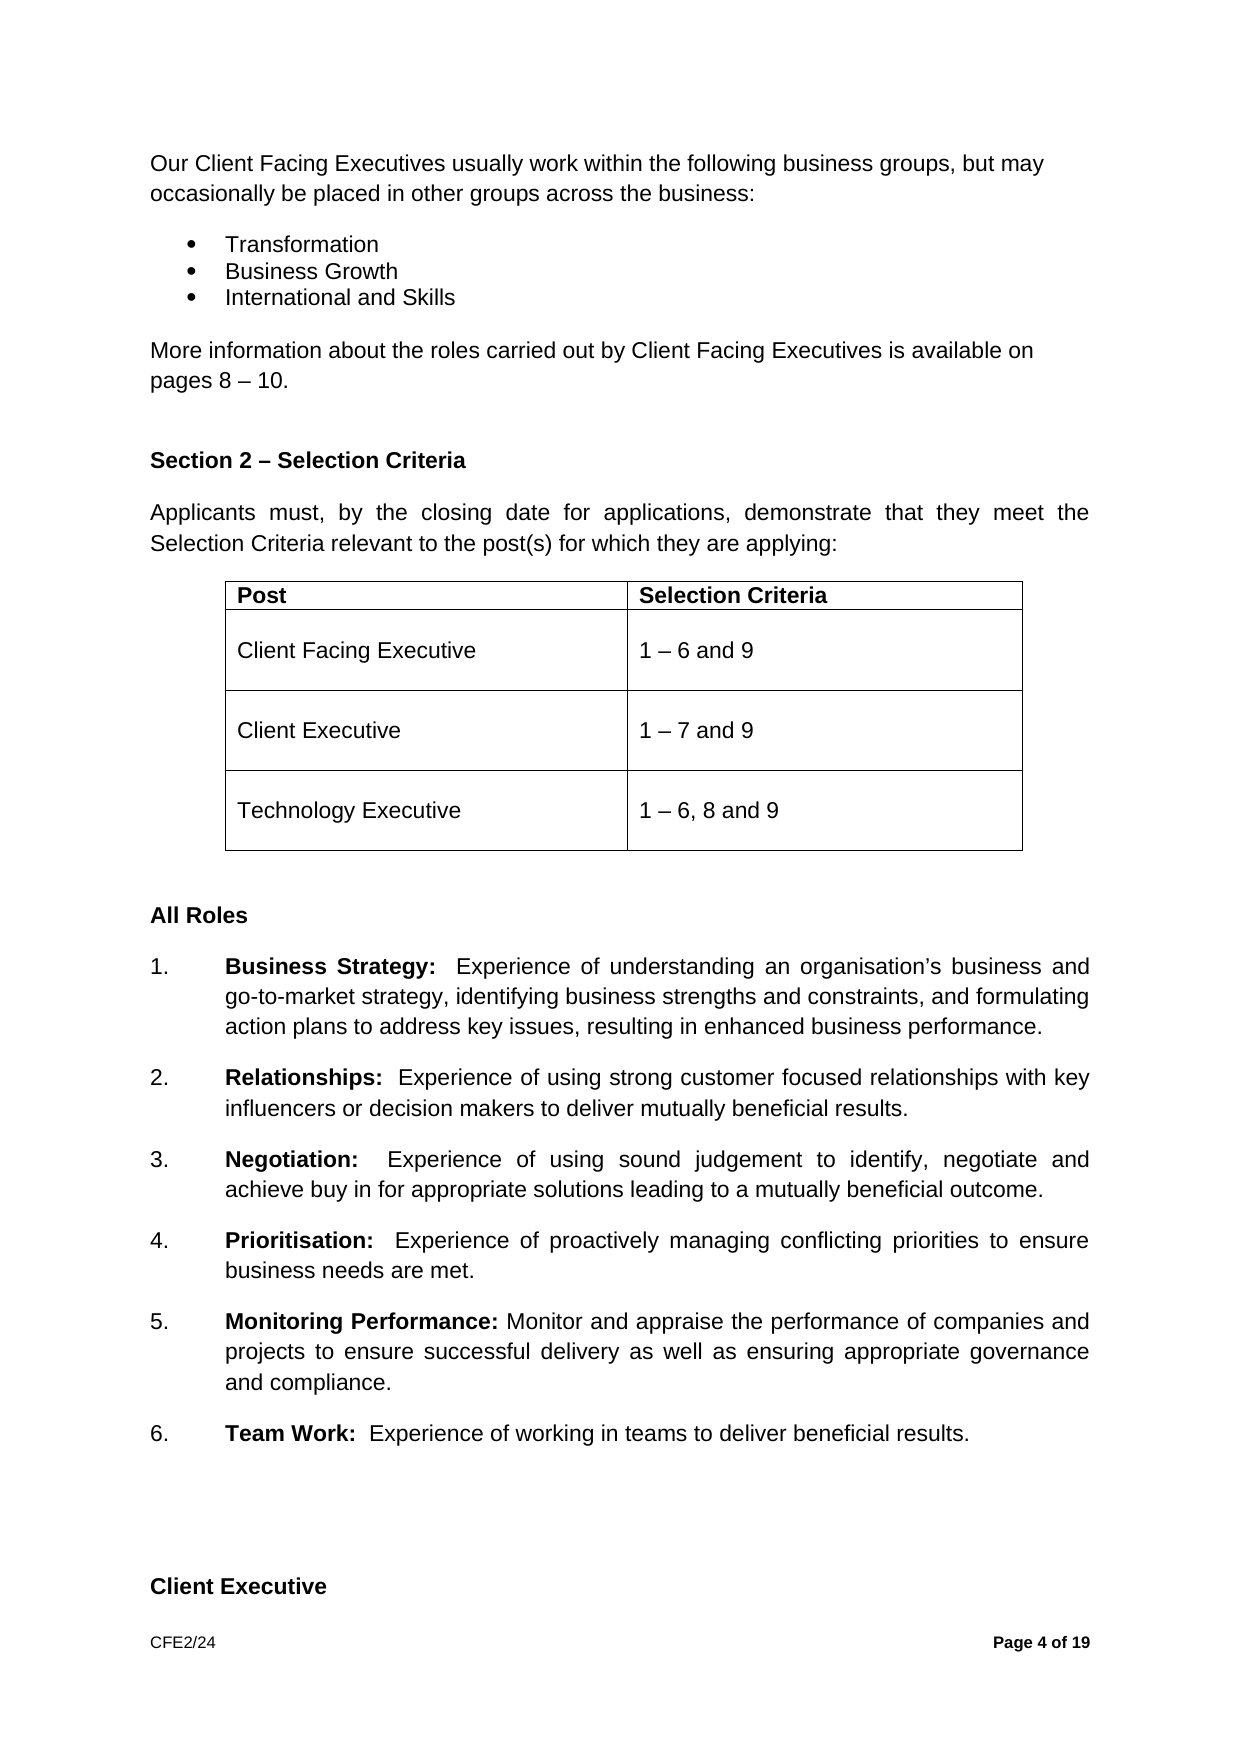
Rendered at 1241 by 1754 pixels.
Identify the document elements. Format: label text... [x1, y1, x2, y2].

list Business Growth [187, 258, 1090, 284]
text More information about the roles carried out by Client Facing Executives is available on pages 8 – 10. [150, 337, 1090, 393]
text 5. Monitoring Performance: Monitor and appraise the performance of companies and projects to ensure successful delivery as well as ensuring appropriate governance and compliance. [150, 1308, 1090, 1395]
list Transformation [187, 231, 1090, 258]
text 3. Negotiation: Experience of using sound judgement to identify, negotiate and achieve buy in for appropriate solutions leading to a mutually beneficial outcome. [150, 1146, 1090, 1202]
table_cell Client Executive [226, 691, 627, 769]
text 2. Relationships: Experience of using strong customer focused relationships with key influencers or decision makers to deliver mutually beneficial results. [150, 1064, 1090, 1121]
text 4. Prioritisation: Experience of proactively managing conflicting priorities to ensure business needs are met. [150, 1227, 1090, 1283]
table_cell 1 – 6 and 9 [628, 610, 1022, 689]
text 6. Team Work: Experience of working in teams to deliver beneficial results. [150, 1419, 1090, 1446]
text Our Client Facing Executives usually work within the following business groups, but may occasionally be placed in other groups across the business: [150, 150, 1090, 207]
text All Roles [150, 902, 1090, 928]
table_cell Technology Executive [226, 771, 627, 850]
table_cell Client Facing Executive [226, 610, 627, 689]
table_cell 1 – 6, 8 and 9 [628, 771, 1022, 850]
text Section 2 – Selection Criteria [150, 447, 1090, 473]
text Applicants must, by the closing date for applications, demonstrate that they meet the Selection Criteria relevant to the post(s) for which they are applying: [150, 499, 1090, 556]
table_cell 1 – 7 and 9 [628, 691, 1022, 769]
list International and Skills [187, 284, 1090, 310]
table_header Post [226, 582, 627, 609]
text Client Executive [150, 1573, 1090, 1599]
table_header Selection Criteria [628, 582, 1022, 609]
text 1. Business Strategy: Experience of understanding an organisation’s business and go-to-market strategy, identifying business strengths and constraints, and formulating action plans to address key issues, resulting in enhanced business performance. [150, 953, 1090, 1039]
